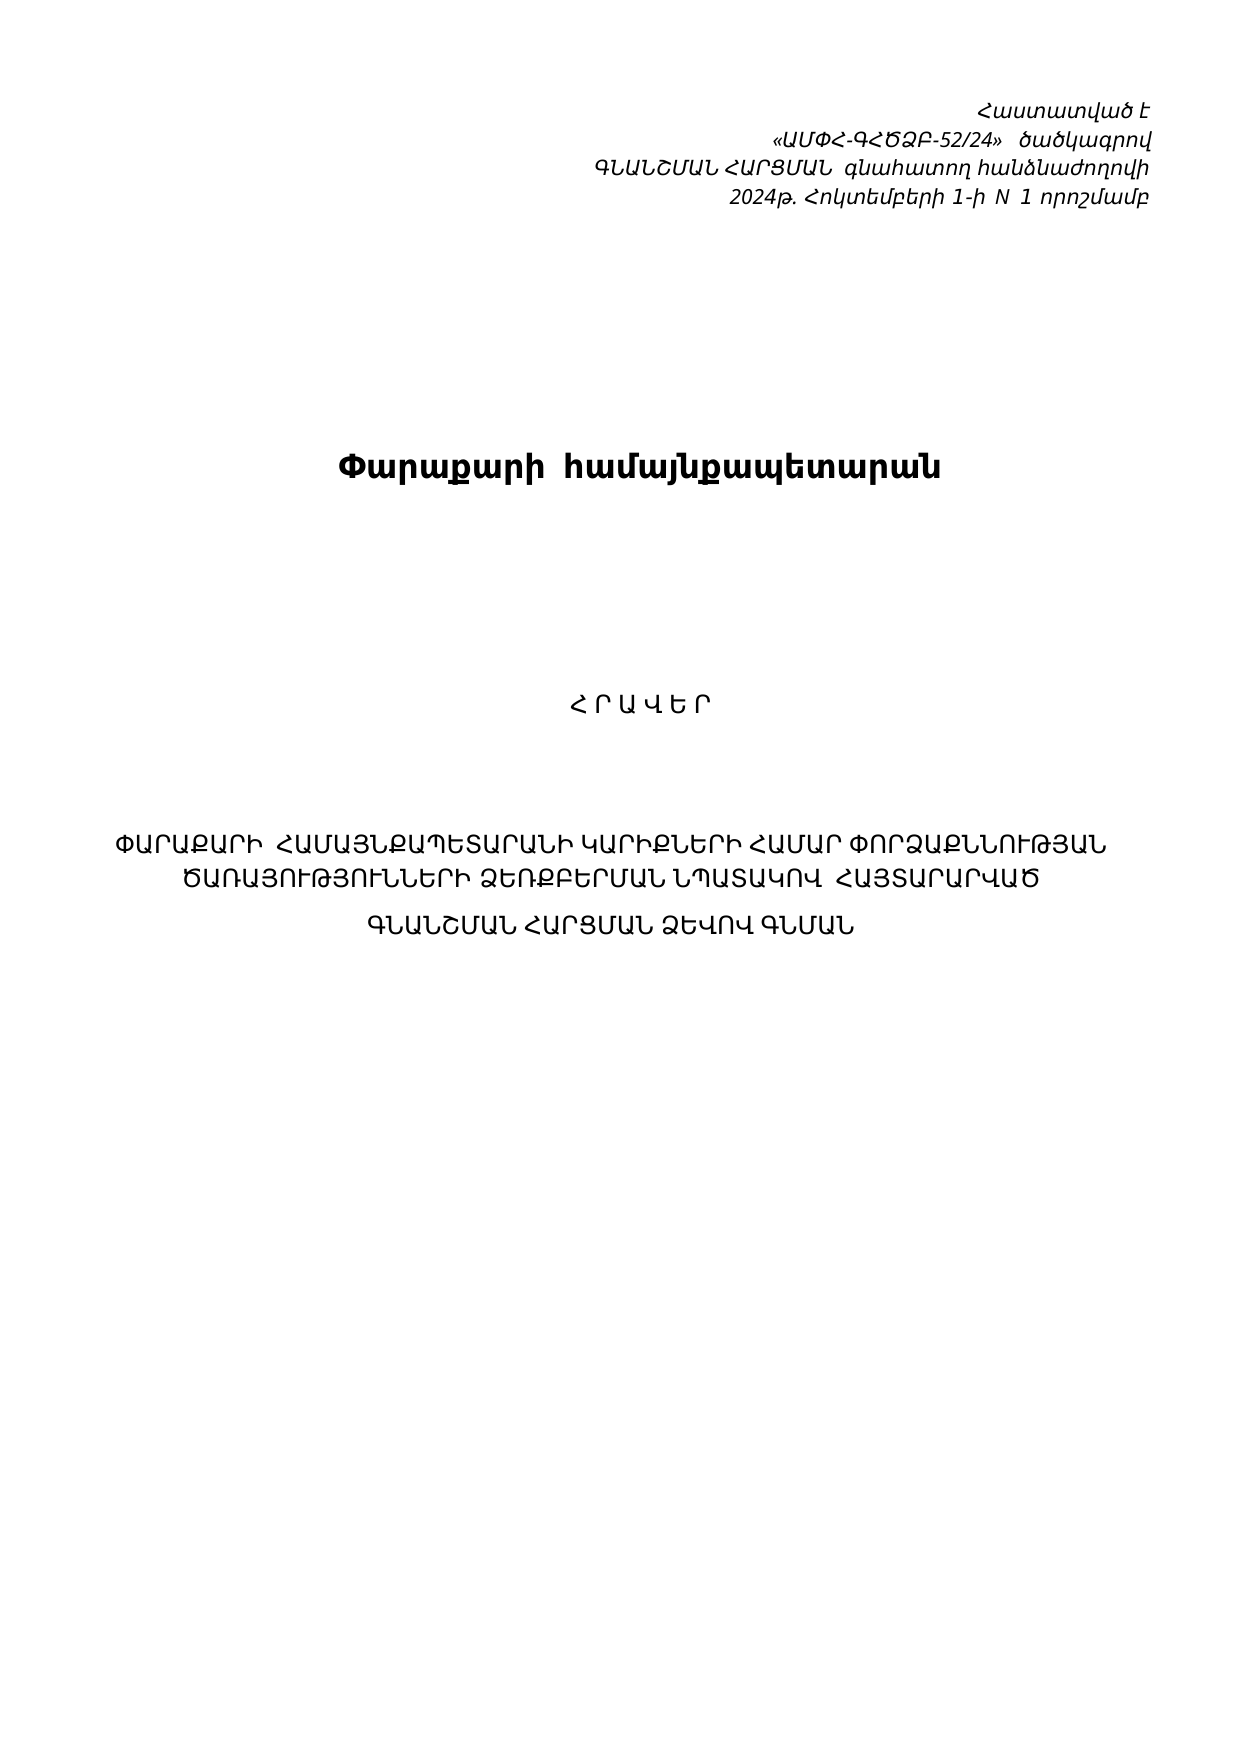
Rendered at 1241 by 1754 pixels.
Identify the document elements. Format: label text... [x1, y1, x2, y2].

text Հաստատված է [69, 96, 1152, 125]
text ԳՆԱՆՇՄԱՆ ՀԱՐՑՄԱՆ գնահատող հանձնաժողովի [69, 153, 1152, 182]
text ԳՆԱՆՇՄԱՆ ՀԱՐՑՄԱՆ ՁԵՎՈՎ ԳՆՄԱՆ [69, 907, 1152, 942]
text 2024թ. Հոկտեմբերի 1-ի N 1 որոշմամբ [69, 182, 1152, 210]
text ՓԱՐԱՔԱՐԻ ՀԱՄԱՅՆՔԱՊԵՏԱՐԱՆԻ ԿԱՐԻՔՆԵՐԻ ՀԱՄԱՐ ՓՈՐՁԱՔՆՆՈՒԹՅԱՆ ԾԱՌԱՅՈՒԹՅՈՒՆՆԵՐԻ ՁԵՌՔԲԵՐՄԱՆ ՆՊԱՏԱԿՈՎ ՀԱՅՏԱՐԱՐՎԱԾ [69, 827, 1152, 895]
text «ԱՄՓՀ-ԳՀԾՁԲ-52/24» ծածկագրով [69, 125, 1152, 153]
text Փարաքարի համայնքապետարան [69, 443, 1152, 488]
text Հ Ր Ա Վ Ե Ր [69, 687, 1152, 721]
